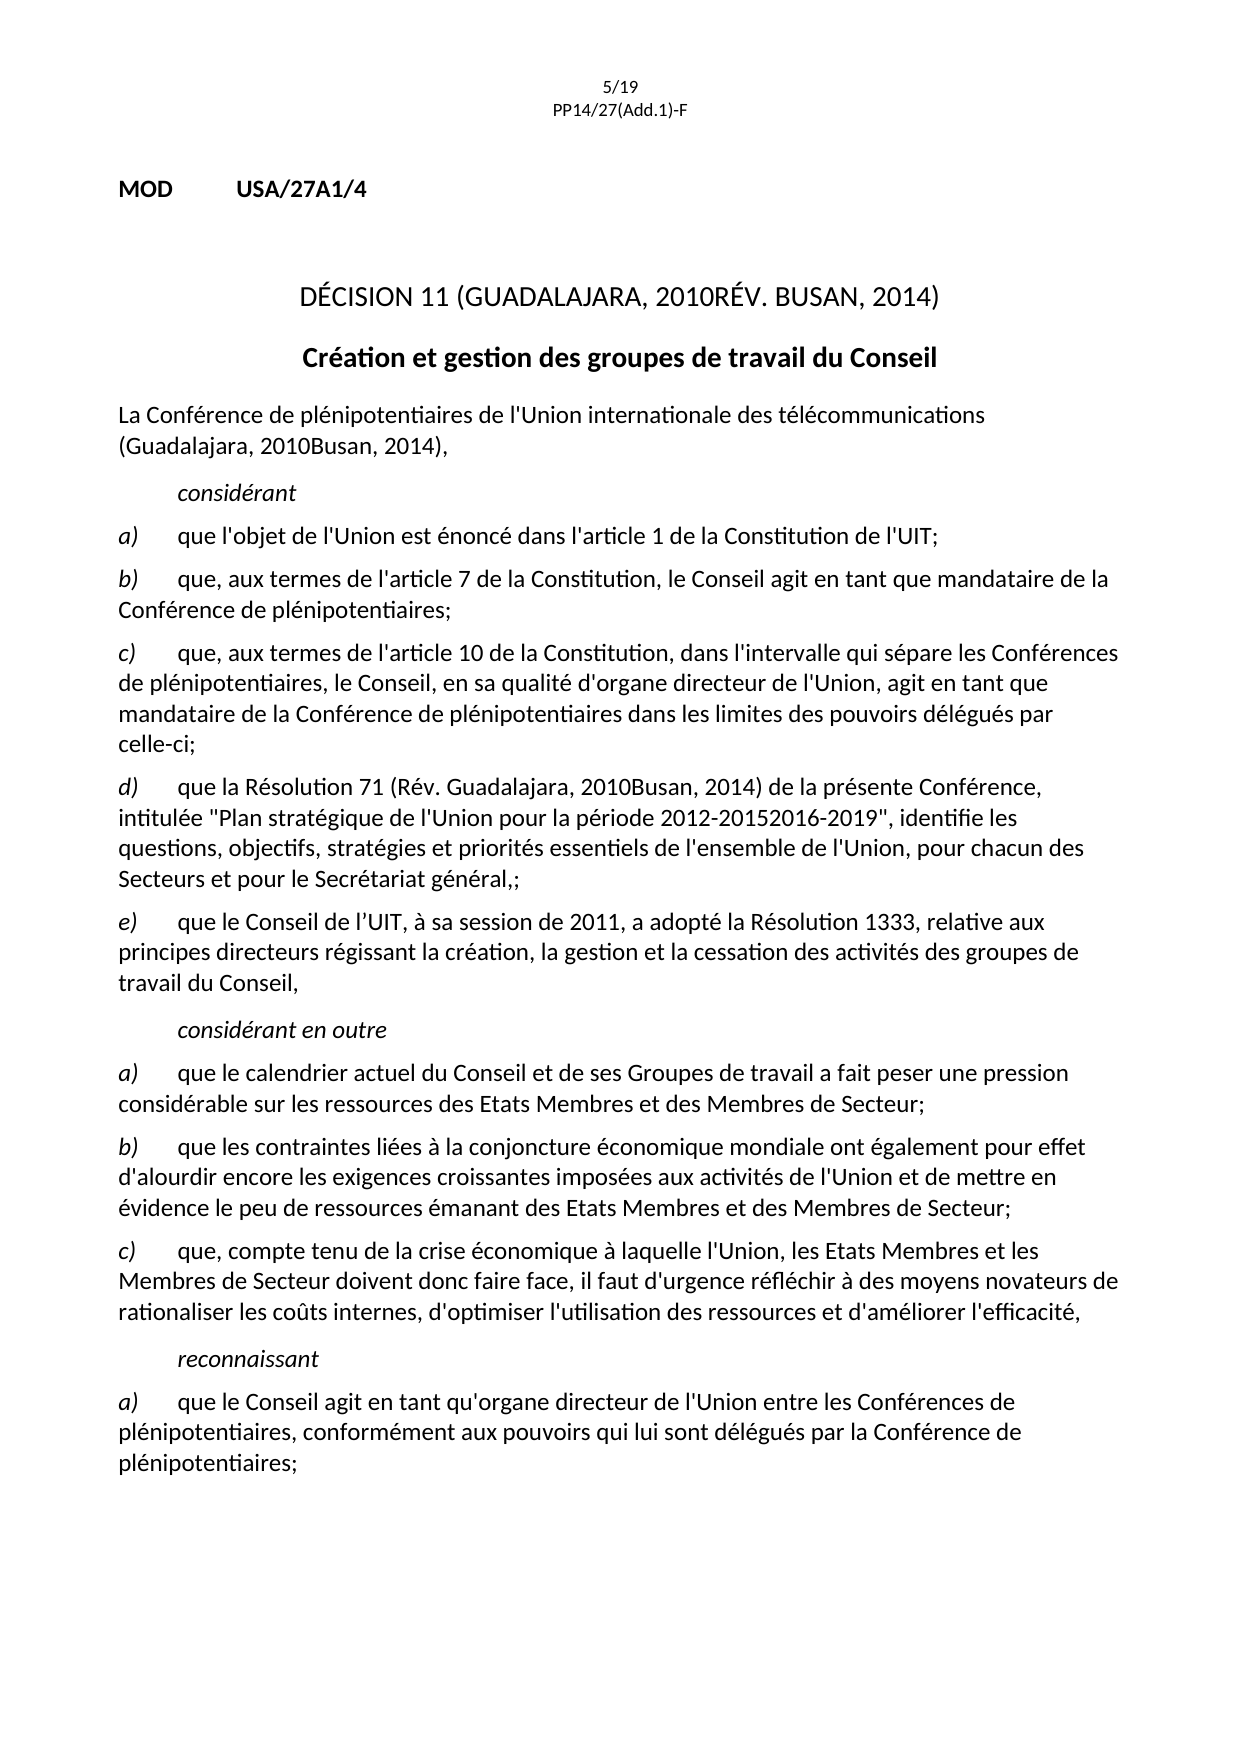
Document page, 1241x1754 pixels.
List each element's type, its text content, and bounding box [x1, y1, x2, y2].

text a) que l'objet de l'Union est énoncé dans l'article 1 de la Constitution de l'UIT; [118, 520, 1122, 551]
text DÉCISION 11 () [118, 278, 1122, 314]
text d) que la Résolution 71 (Rév. ) de la présente Conférence, intitulée "Plan stratégique de l'Union pour la période ", identifie les questions, objectifs, stratégies et priorités essentiels de l'ensemble de l'Union, pour chacun des Secteurs et pour le Secrétariat général [118, 771, 1122, 893]
title Création et gestion des groupes de travail du Conseil [118, 339, 1122, 374]
text c) que, aux termes de l'article 10 de la Constitution, dans l'intervalle qui sépare les Conférences de plénipotentiaires, le Conseil, en sa qualité d'organe directeur de l'Union, agit en tant que mandataire de la Conférence de plénipotentiaires dans les limites des pouvoirs délégués par celle-ci; [118, 637, 1122, 759]
text c) que, compte tenu de la crise économique à laquelle l'Union, les Etats Membres et les Membres de Secteur doivent donc faire face, il faut d'urgence réfléchir à des moyens novateurs de rationaliser les coûts internes, d'optimiser l'utilisation des ressources et d'améliorer l'efficacité, [118, 1235, 1122, 1326]
text MOD USA/27A1/4 [118, 173, 1122, 203]
text b) que, aux termes de l'article 7 de la Constitution, le Conseil agit en tant que mandataire de la Conférence de plénipotentiaires; [118, 563, 1122, 624]
title La Conférence de plénipotentiaires de l'Union internationale des télécommunications (), [118, 399, 1122, 461]
text considérant [177, 477, 1122, 508]
text considérant en outre [177, 1014, 1122, 1045]
text a) que le calendrier actuel du Conseil et de ses Groupes de travail a fait peser une pression considérable sur les ressources des Etats Membres et des Membres de Secteur; [118, 1057, 1122, 1118]
text b) que les contraintes liées à la conjoncture économique mondiale ont également pour effet d'alourdir encore les exigences croissantes imposées aux activités de l'Union et de mettre en évidence le peu de ressources émanant des Etats Membres et des Membres de Secteur; [118, 1131, 1122, 1222]
